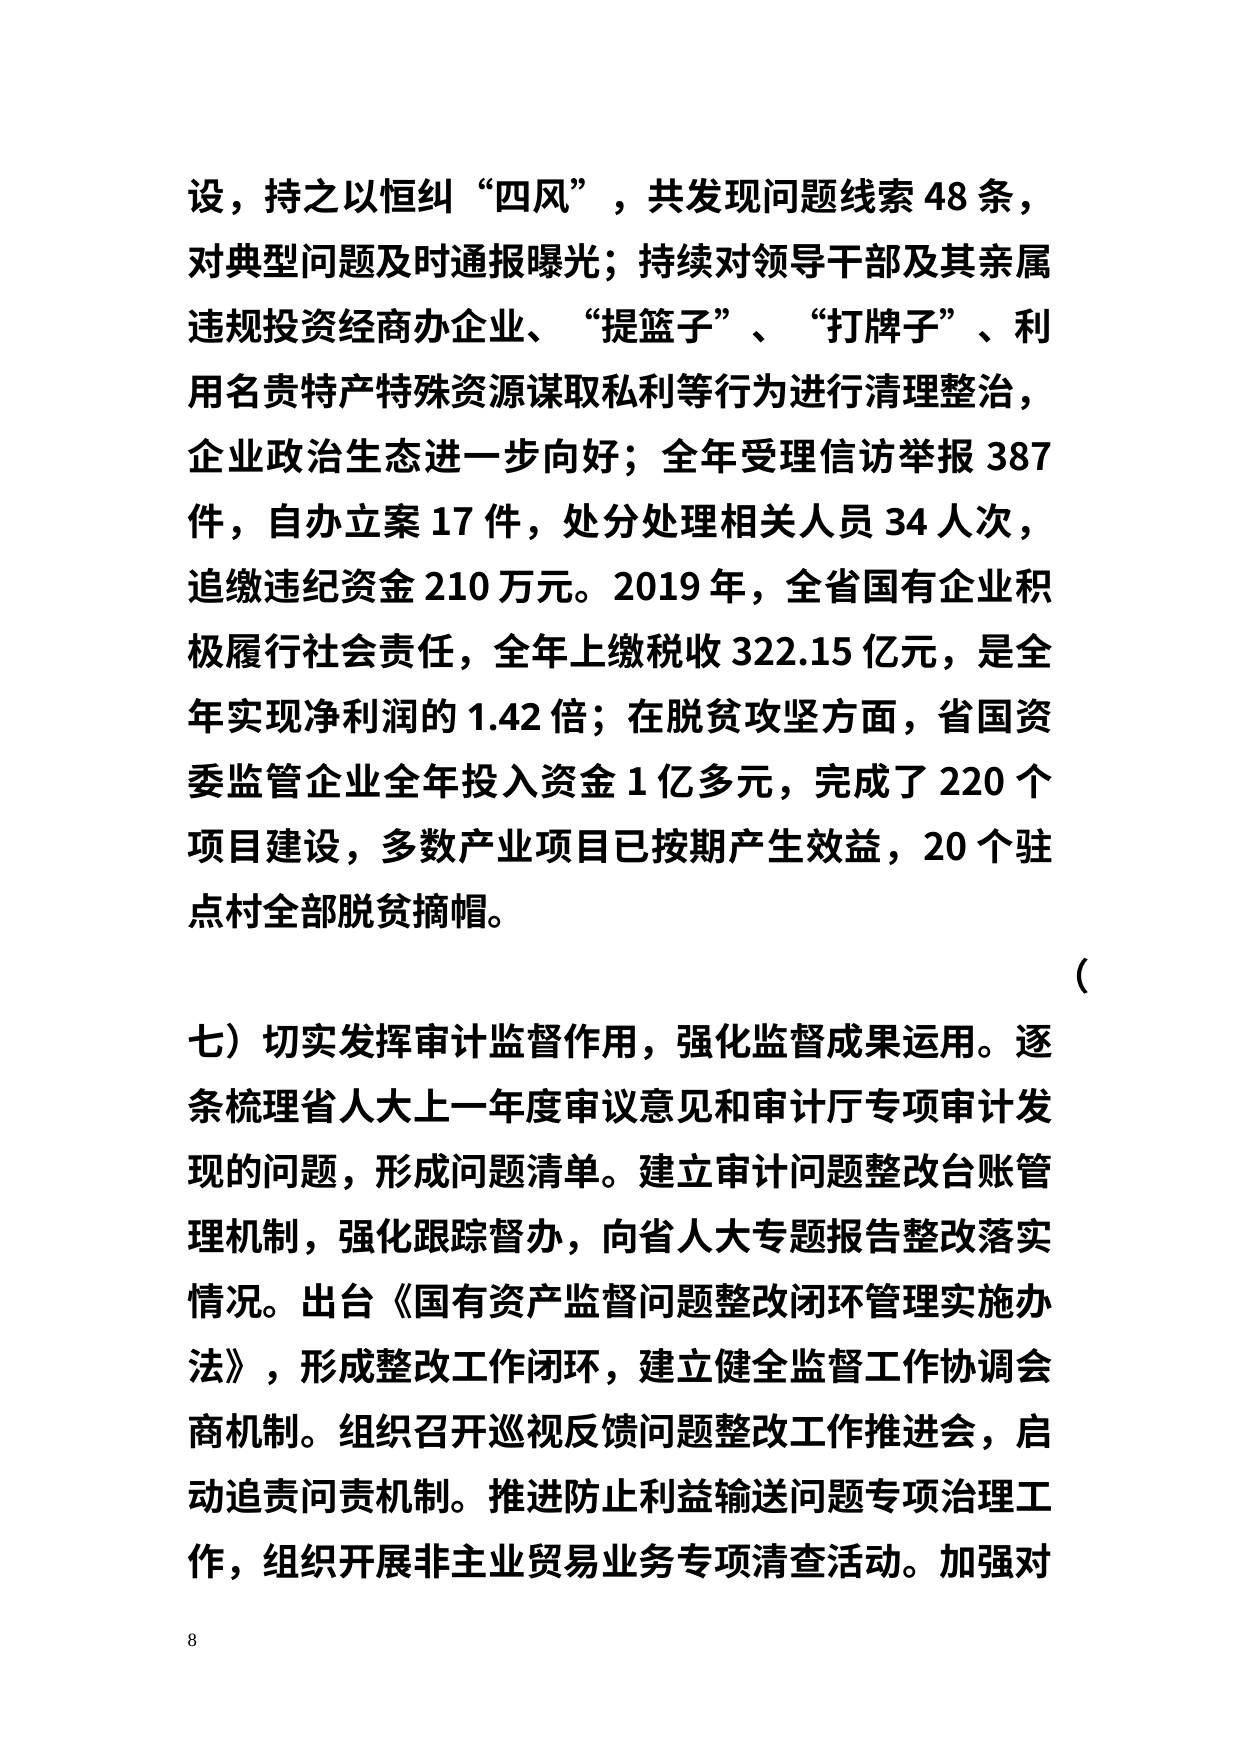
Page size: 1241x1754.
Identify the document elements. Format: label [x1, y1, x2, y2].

text [187, 162, 1053, 942]
text [187, 942, 1053, 1592]
